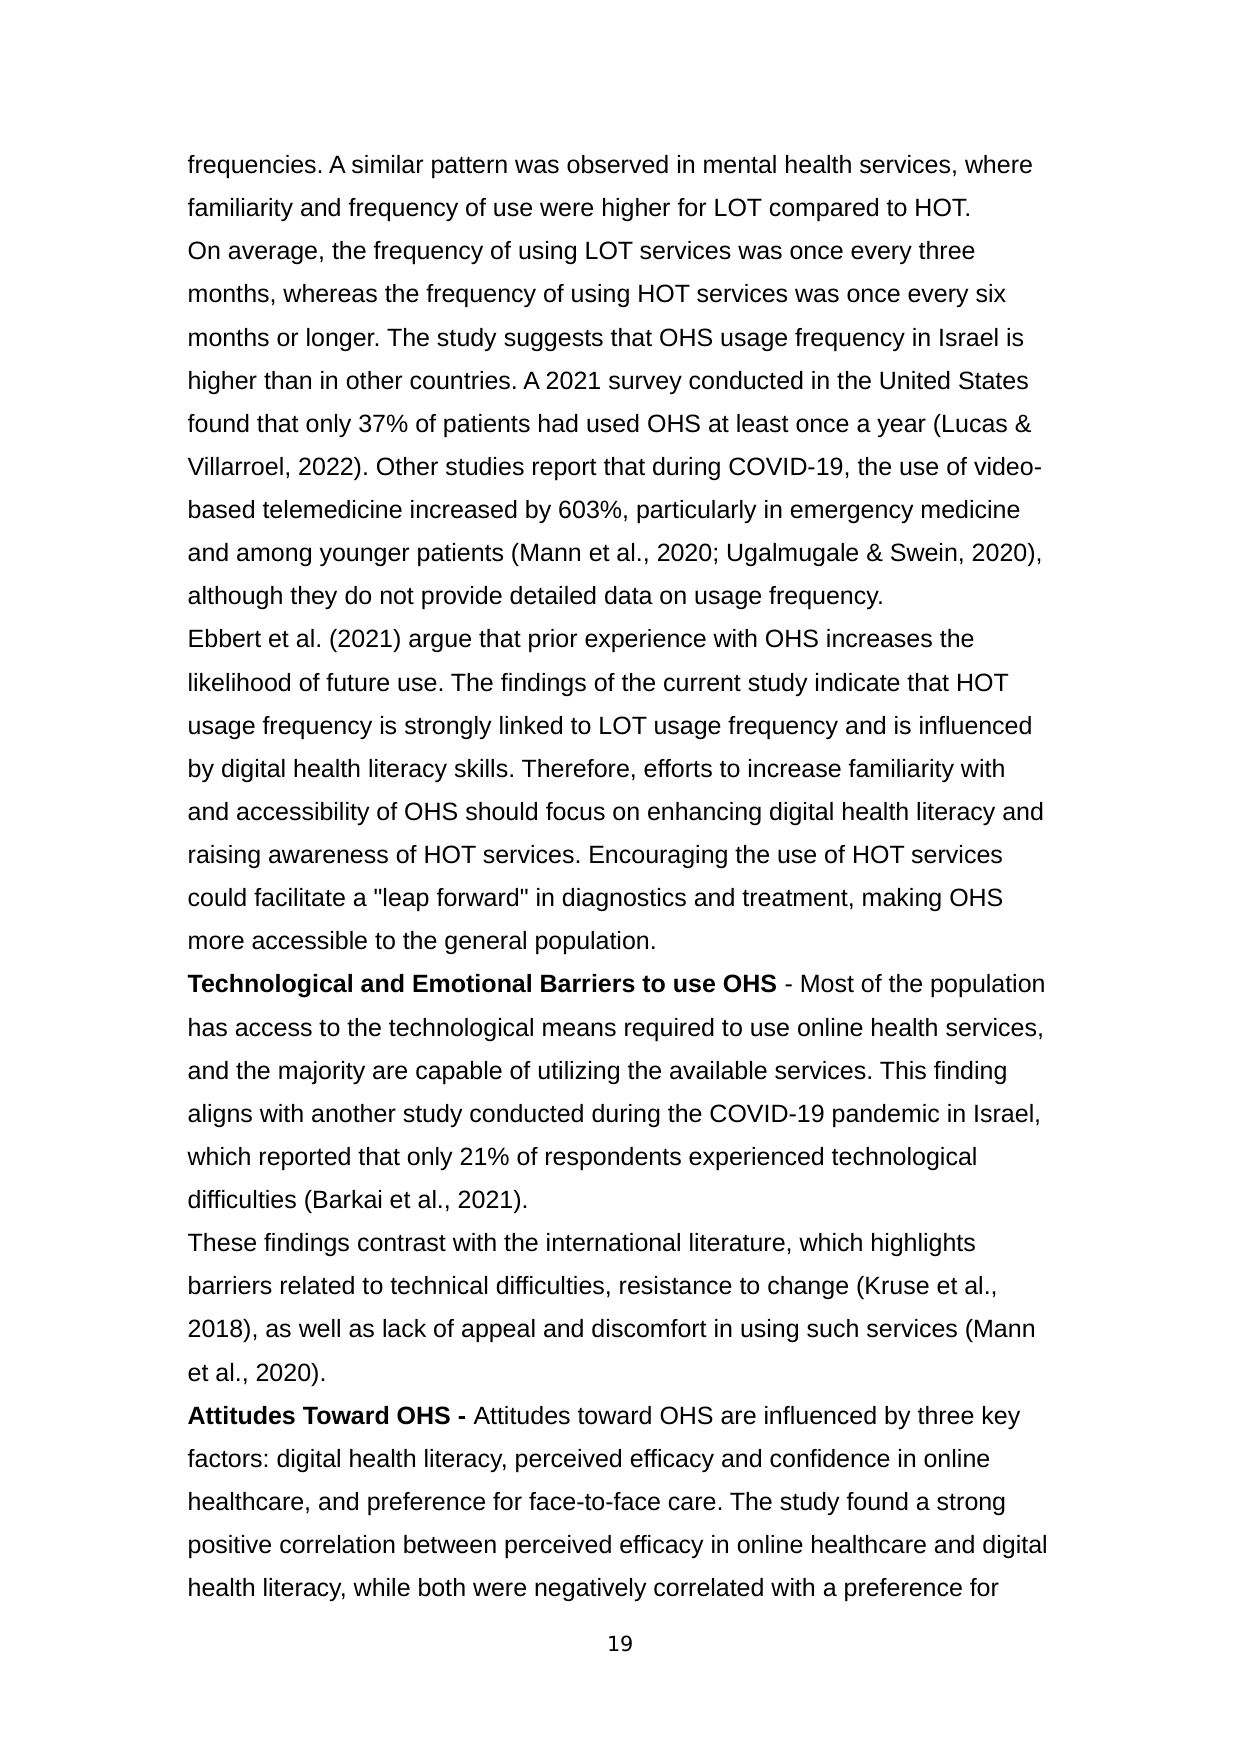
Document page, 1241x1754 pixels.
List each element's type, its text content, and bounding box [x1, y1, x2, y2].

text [187, 1401, 1053, 1602]
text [187, 150, 1053, 222]
text Technological and Emotional Barriers to use OHS - Most of the population has access to the technological means required to use online health services, and the majority are capable of utilizing the available services. This finding aligns with another study conducted during the COVID-19 pandemic in Israel, which reported that only 21% of respondents experienced technological difficulties (Barkai et al., 2021). [187, 969, 1053, 1214]
text These findings contrast with the international literature, which highlights barriers related to technical difficulties, resistance to change (Kruse et al., 2018), as well as lack of appeal and discomfort in using such services (Mann et al., 2020). [187, 1228, 1053, 1386]
text On average, the frequency of using LOT services was once every three months, whereas the frequency of using HOT services was once every six months or longer. The study suggests that OHS usage frequency in Israel is higher than in other countries. A 2021 survey conducted in the United States found that only 37% of patients had used OHS at least once a year (Lucas & Villarroel, 2022). Other studies report that during COVID-19, the use of video-based telemedicine increased by 603%, particularly in emergency medicine and among younger patients (Mann et al., 2020; Ugalmugale & Swein, 2020), although they do not provide detailed data on usage frequency. [187, 236, 1053, 610]
text Ebbert et al. (2021) argue that prior experience with OHS increases the likelihood of future use. The findings of the current study indicate that HOT usage frequency is strongly linked to LOT usage frequency and is influenced by digital health literacy skills. Therefore, efforts to increase familiarity with and accessibility of OHS should focus on enhancing digital health literacy and raising awareness of HOT services. Encouraging the use of HOT services could facilitate a "leap forward" in diagnostics and treatment, making OHS more accessible to the general population. [187, 624, 1053, 955]
